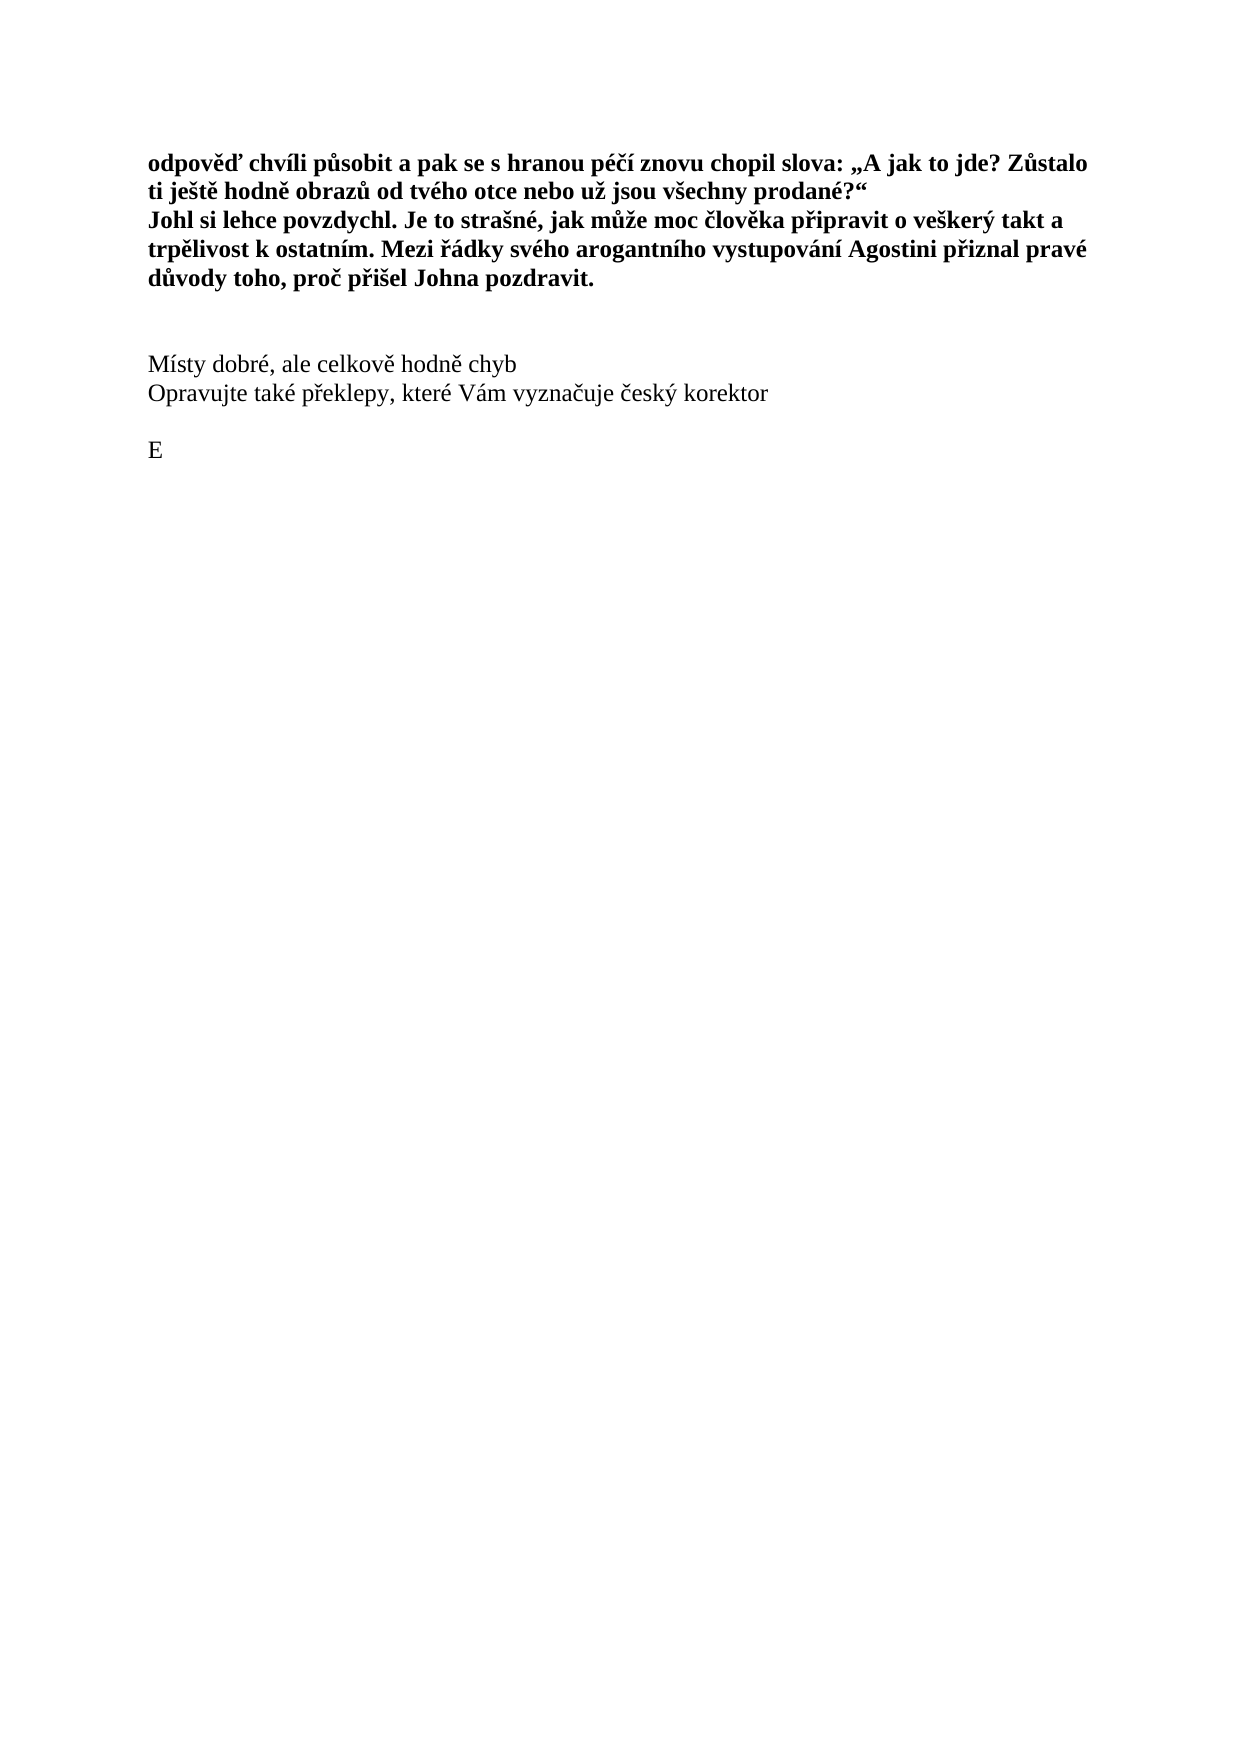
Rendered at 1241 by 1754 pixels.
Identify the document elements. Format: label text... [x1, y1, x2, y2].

text Johl si lehce povzdychl. Je to strašné, jak může moc člověka připravit o veškerý takt a trpělivost k ostatním. Mezi řádky svého arogantního vystupování Agostini přiznal pravé důvody toho, proč přišel Johna pozdravit. [148, 205, 1093, 291]
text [148, 148, 1093, 205]
text E [148, 435, 1093, 464]
text Opravujte také překlepy, které Vám vyznačuje český korektor [148, 378, 1093, 406]
text Místy dobré, ale celkově hodně chyb [148, 349, 1093, 378]
